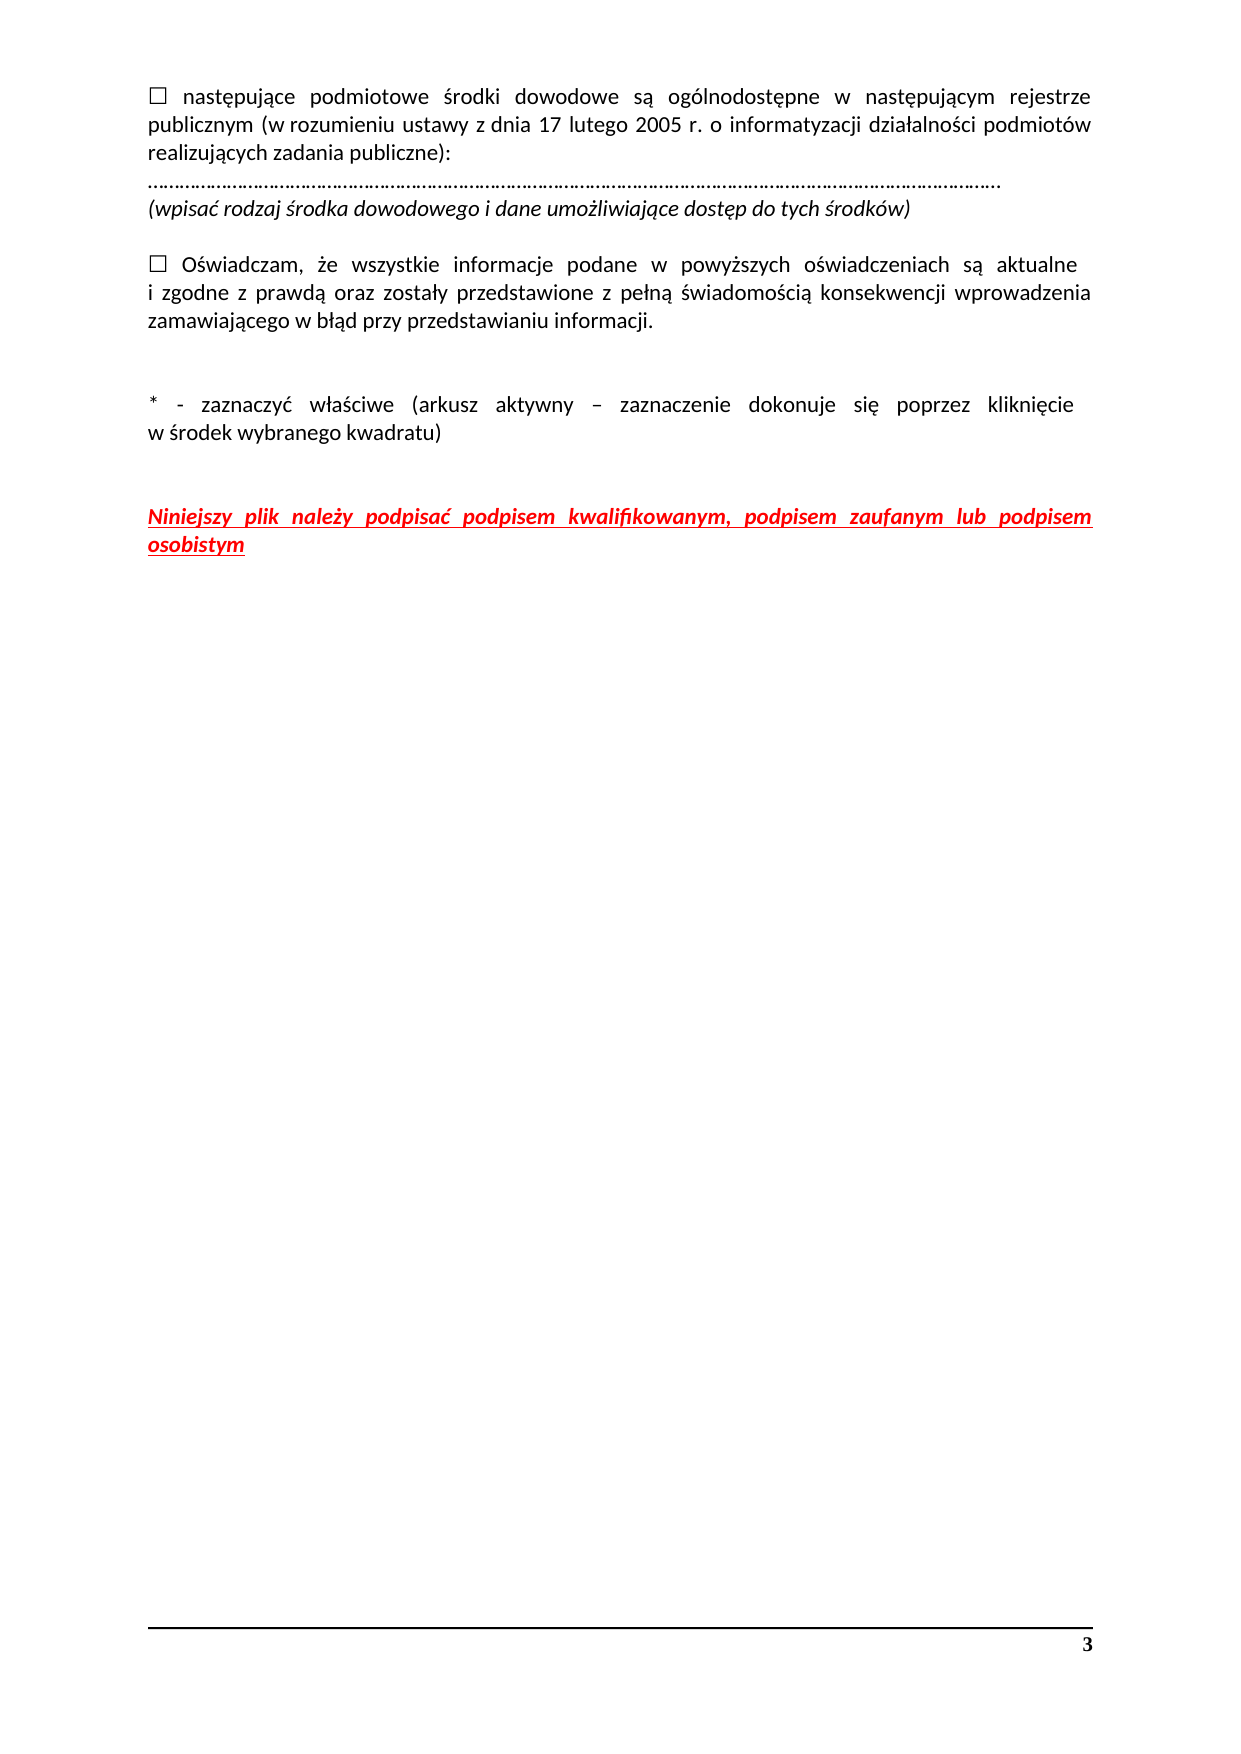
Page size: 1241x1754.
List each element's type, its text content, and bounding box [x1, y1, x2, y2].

text Oświadczam, że wszystkie informacje podane w powyższych oświadczeniach są aktualne i zgodne z prawdą oraz zostały przedstawione z pełną świadomością konsekwencji wprowadzenia zamawiającego w błąd przy przedstawianiu informacji. [148, 250, 1093, 334]
text Niniejszy plik należy podpisać podpisem kwalifikowanym, podpisem zaufanym lub podpisem osobistym [148, 528, 1093, 558]
text następujące podmiotowe środki dowodowe są ogólnodostępne w następującym rejestrze publicznym (w rozumieniu ustawy z dnia 17 lutego 2005 r. o informatyzacji działalności podmiotów realizujących zadania publiczne): [148, 82, 1093, 166]
text Niniejszy plik należy podpisać podpisem kwalifikowanym, podpisem zaufanym lub podpisem osobistym [148, 502, 1093, 527]
text ……………………………………………………………………………………………………………………………………………… [148, 166, 1093, 194]
text * - zaznaczyć właściwe (arkusz aktywny – zaznaczenie dokonuje się poprzez kliknięcie w środek wybranego kwadratu) [148, 390, 1093, 446]
text (wpisać rodzaj środka dowodowego i dane umożliwiające dostęp do tych środków) [148, 194, 1093, 222]
